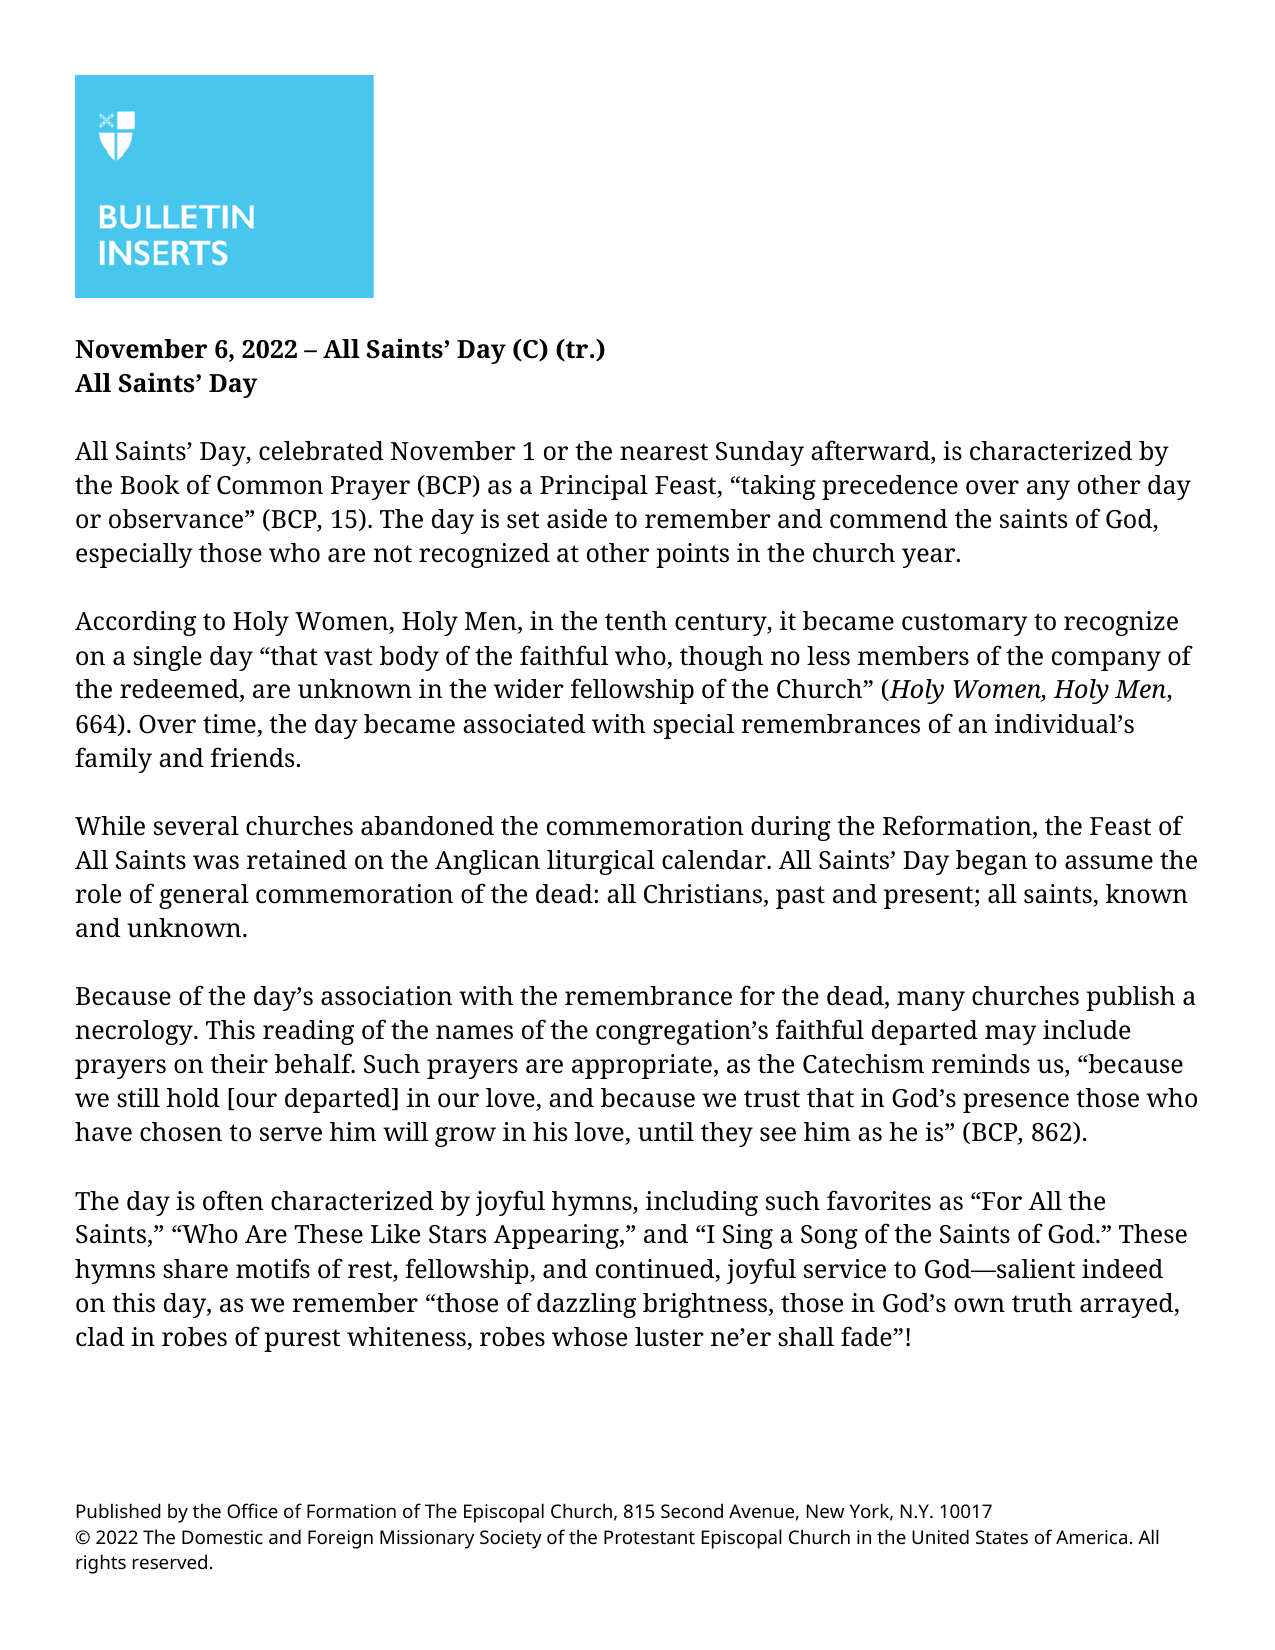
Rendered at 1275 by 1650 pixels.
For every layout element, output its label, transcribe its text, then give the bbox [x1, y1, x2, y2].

text According to Holy Women, Holy Men, in the tenth century, it became customary to recognize on a single day “that vast body of the faithful who, though no less members of the company of the redeemed, are unknown in the wider fellowship of the Church” (Holy Women, Holy Men, 664). Over time, the day became associated with special remembrances of an individual’s family and friends. [75, 604, 1200, 774]
text All Saints’ Day [75, 366, 1200, 400]
text The day is often characterized by joyful hymns, including such favorites as “For All the Saints,” “Who Are These Like Stars Appearing,” and “I Sing a Song of the Saints of God.” These hymns share motifs of rest, fellowship, and continued, joyful service to God—salient indeed on this day, as we remember “those of dazzling brightness, those in God’s own truth arrayed, clad in robes of purest whiteness, robes whose luster ne’er shall fade”! [75, 1183, 1200, 1353]
text All Saints’ Day, celebrated November 1 or the nearest Sunday afterward, is characterized by the Book of Common Prayer (BCP) as a Principal Feast, “taking precedence over any other day or observance” (BCP, 15). The day is set aside to remember and commend the saints of God, especially those who are not recognized at other points in the church year. [75, 434, 1200, 570]
text November 6, 2022 – All Saints’ Day (C) (tr.) [75, 332, 1200, 366]
text Because of the day’s association with the remembrance for the dead, many churches publish a necrology. This reading of the names of the congregation’s faithful departed may include prayers on their behalf. Such prayers are appropriate, as the Catechism reminds us, “because we still hold [our departed] in our love, and because we trust that in God’s presence those who have chosen to serve him will grow in his love, until they see him as he is” (BCP, 862). [75, 979, 1200, 1149]
text While several churches abandoned the commemoration during the Reformation, the Feast of All Saints was retained on the Anglican liturgical calendar. All Saints’ Day began to assume the role of general commemoration of the dead: all Christians, past and present; all saints, known and unknown. [75, 808, 1200, 945]
picture [75, 75, 374, 298]
